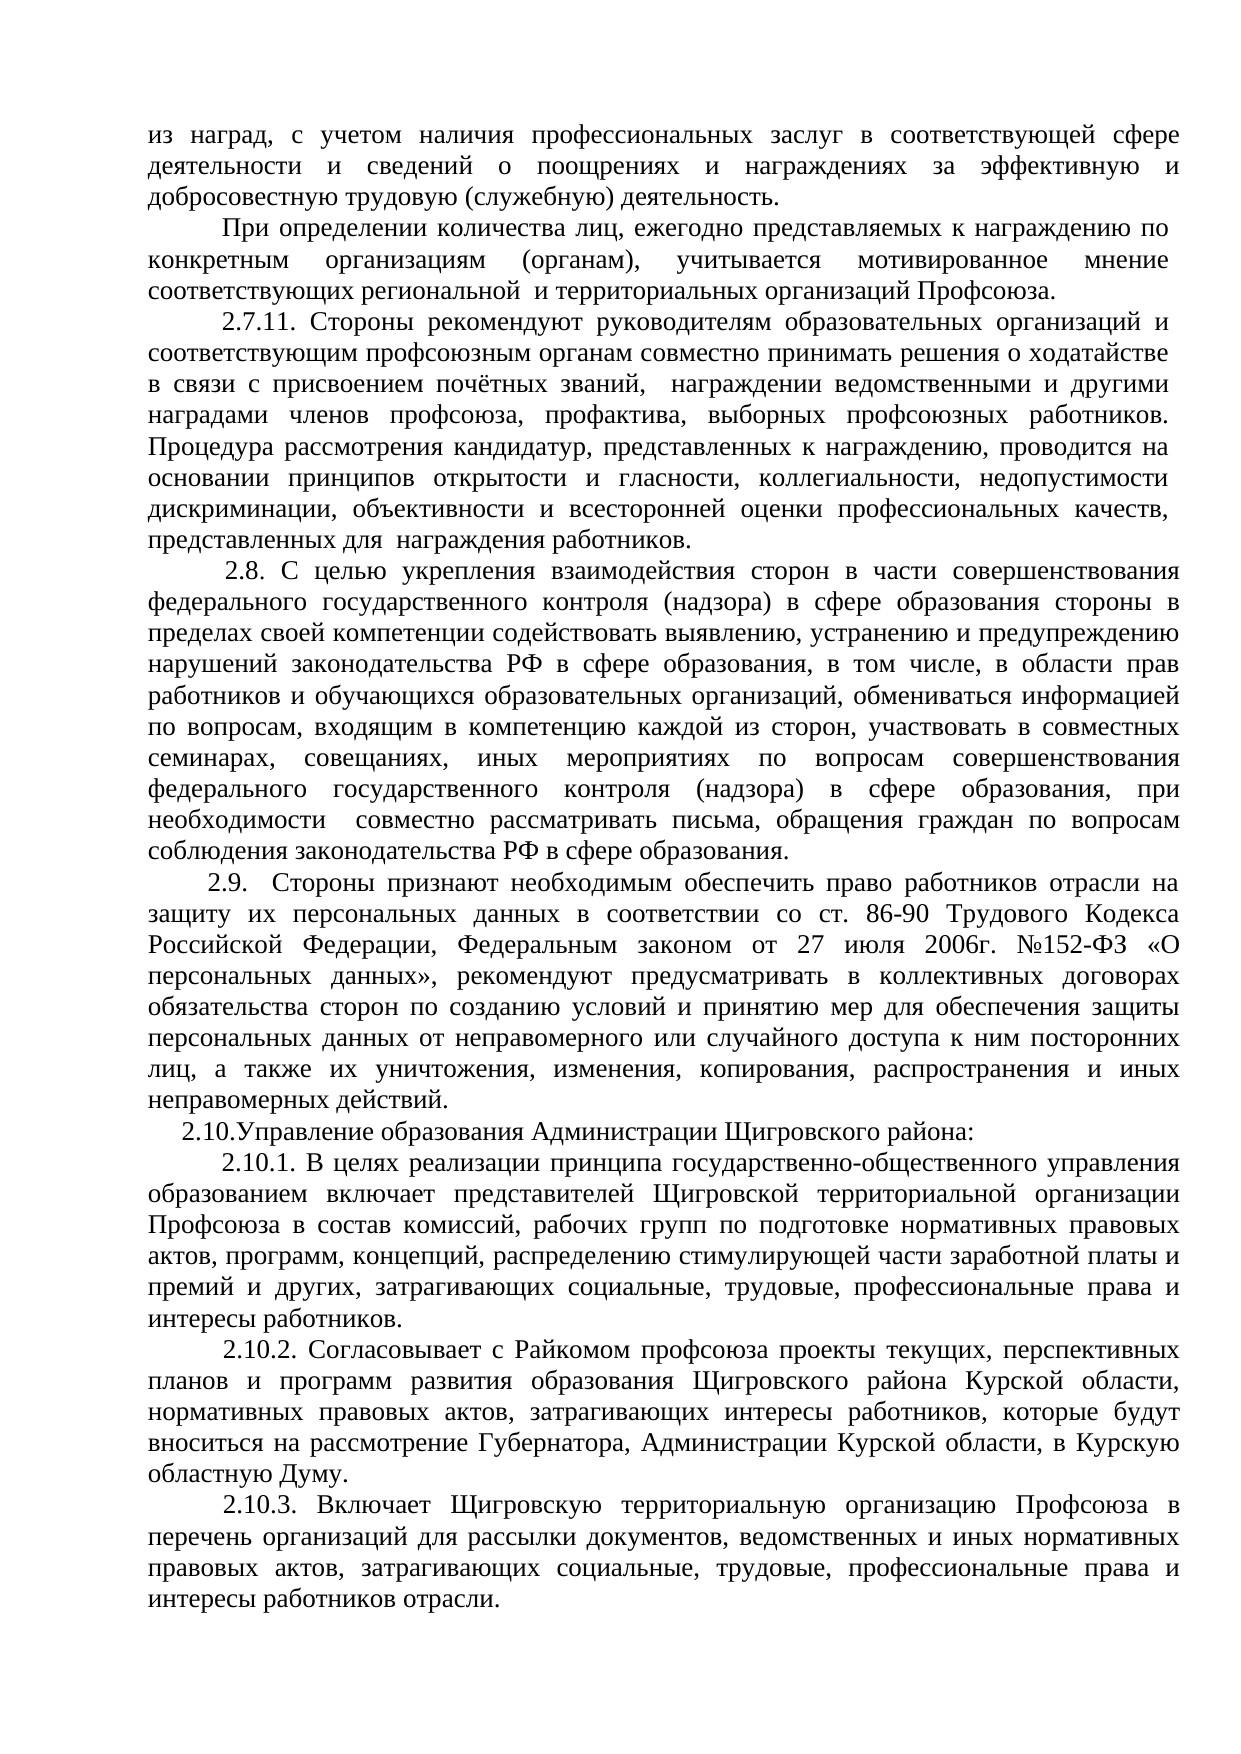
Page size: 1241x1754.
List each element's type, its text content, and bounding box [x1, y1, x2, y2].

text 2.9. Стороны признают необходимым обеспечить право работников отрасли на защиту их персональных данных в соответствии со ст. 86-90 Трудового Кодекса Российской Федерации, Федеральным законом от 27 июля 2006г. №152-ФЗ «О персональных данных», рекомендуют предусматривать в коллективных договорах обязательства сторон по созданию условий и принятию мер для обеспечения защиты персональных данных от неправомерного или случайного доступа к ним посторонних лиц, а также их уничтожения, изменения, копирования, распространения и иных неправомерных действий. [148, 866, 1181, 1115]
text При определении количества лиц, ежегодно представляемых к награждению по конкретным организациям (органам), учитывается мотивированное мнение соответствующих региональной и территориальных организаций Профсоюза. [148, 212, 1170, 305]
text 2.10.Управление образования Администрации Щигровского района: [148, 1115, 1181, 1146]
text 2.10.3. Включает Щигровскую территориальную организацию Профсоюза в перечень организаций для рассылки документов, ведомственных и иных нормативных правовых актов, затрагивающих социальные, трудовые, профессиональные права и интересы работников отрасли. [148, 1488, 1181, 1613]
text 2.10.2. Согласовывает с Райкомом профсоюза проекты текущих, перспективных планов и программ развития образования Щигровского района Курской области, нормативных правовых актов, затрагивающих интересы работников, которые будут вноситься на рассмотрение Губернатора, Администрации Курской области, в Курскую областную Думу. [148, 1333, 1181, 1488]
text 2.10.1. В целях реализации принципа государственно-общественного управления образованием включает представителей Щигровской территориальной организации Профсоюза в состав комиссий, рабочих групп по подготовке нормативных правовых актов, программ, концепций, распределению стимулирующей части заработной платы и премий и других, затрагивающих социальные, трудовые, профессиональные права и интересы работников. [148, 1146, 1181, 1333]
text 2.7.11. Стороны рекомендуют руководителям образовательных организаций и соответствующим профсоюзным органам совместно принимать решения о ходатайстве в связи с присвоением почётных званий, награждении ведомственными и другими наградами членов профсоюза, профактива, выборных профсоюзных работников. Процедура рассмотрения кандидатур, представленных к награждению, проводится на основании принципов открытости и гласности, коллегиальности, недопустимости дискриминации, объективности и всесторонней оценки профессиональных качеств, представленных для награждения работников. [148, 305, 1170, 554]
text 2.8. С целью укрепления взаимодействия сторон в части совершенствования федерального государственного контроля (надзора) в сфере образования стороны в пределах своей компетенции содействовать выявлению, устранению и предупреждению нарушений законодательства РФ в сфере образования, в том числе, в области прав работников и обучающихся образовательных организаций, обмениваться информацией по вопросам, входящим в компетенцию каждой из сторон, участвовать в совместных семинарах, совещаниях, иных мероприятиях по вопросам совершенствования федерального государственного контроля (надзора) в сфере образования, при необходимости совместно рассматривать письма, обращения граждан по вопросам соблюдения законодательства РФ в сфере образования. [148, 554, 1181, 866]
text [148, 118, 1181, 212]
